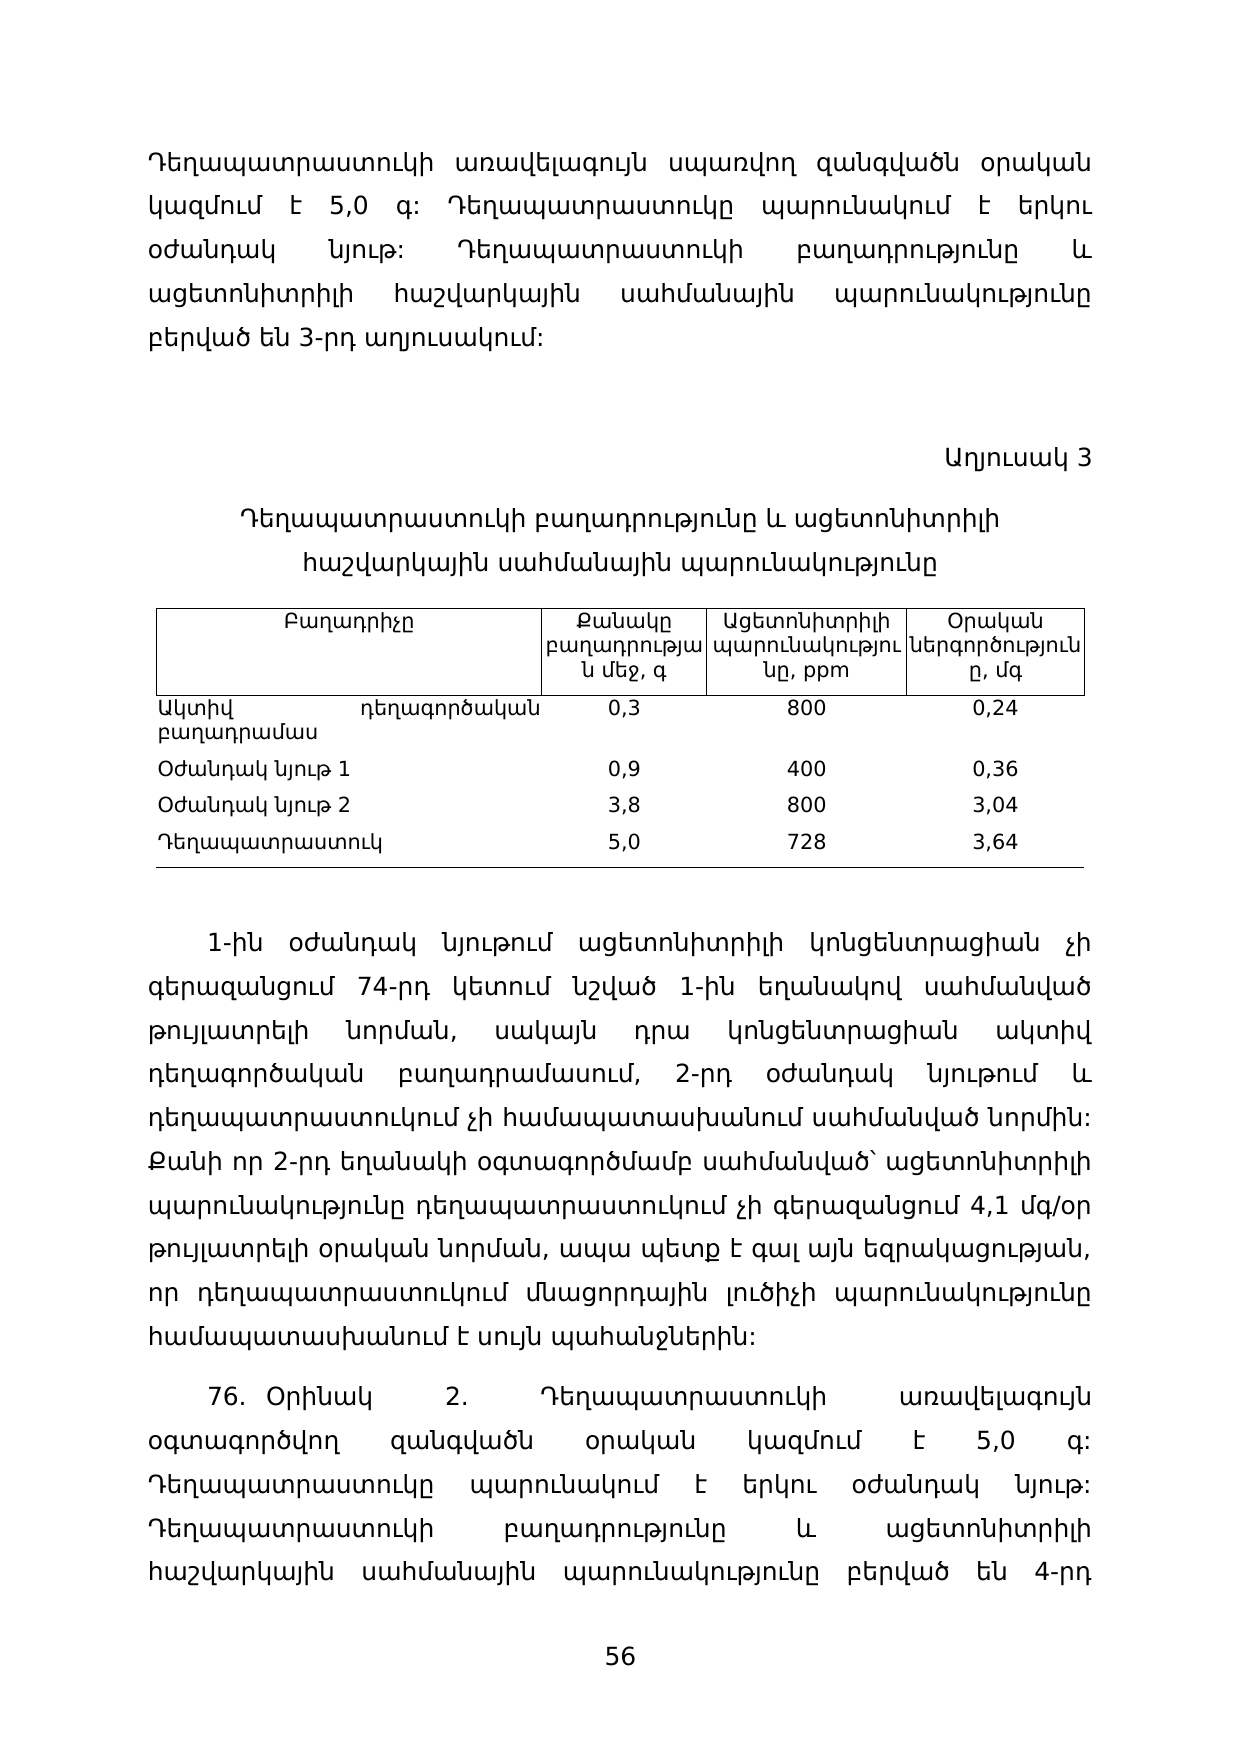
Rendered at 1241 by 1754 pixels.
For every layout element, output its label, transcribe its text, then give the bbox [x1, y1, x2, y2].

text Աղյուսակ 3 [148, 443, 1092, 473]
table_cell 0,3 [542, 696, 707, 757]
table_cell 800 [707, 793, 906, 830]
table_cell 3,04 [906, 793, 1084, 830]
text 1-ին օժանդակ նյութում ացետոնիտրիլի կոնցենտրացիան չի գերազանցում 74-րդ կետում նշված 1-ին եղանակով սահմանված թույլատրելի նորման, սակայն դրա կոնցենտրացիան ակտիվ դեղագործական բաղադրամասում, 2-րդ օժանդակ նյութում և դեղապատրաստուկում չի համապատասխանում սահմանված նորմին: Քանի որ 2-րդ եղանակի օգտագործմամբ սահմանված՝ ացետոնիտրիլի պարունակությունը դեղապատրաստուկում չի գերազանցում 4,1 մգ/օր թույլատրելի օրական նորման, ապա պետք է գալ այն եզրակացության, որ դեղապատրաստուկում մնացորդային լուծիչի պարունակությունը համապատասխանում է սույն պահանջներին: [148, 928, 1092, 1351]
table_cell Օժանդակ նյութ 1 [156, 757, 542, 793]
table_header Օրական ներգործությունը, մգ [907, 609, 1084, 694]
table_cell Դեղապատրաստուկ [156, 830, 542, 867]
table_header Քանակը բաղադրության մեջ, գ [542, 609, 706, 694]
table_cell 3,8 [542, 793, 707, 830]
table_cell 3,64 [906, 830, 1084, 867]
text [148, 1382, 1092, 1587]
table_cell 0,24 [906, 696, 1084, 757]
table_cell Օժանդակ նյութ 2 [156, 793, 542, 830]
table_cell 5,0 [542, 830, 707, 867]
text Դեղապատրաստուկի բաղադրությունը և ացետոնիտրիլի հաշվարկային սահմանային պարունակությունը [148, 504, 1092, 577]
table_cell 400 [707, 757, 906, 793]
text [148, 148, 1092, 352]
table_cell 0,36 [906, 757, 1084, 793]
table_cell Ակտիվ դեղագործական բաղադրամաս [156, 696, 542, 757]
table_cell 800 [707, 696, 906, 757]
table_cell 728 [707, 830, 906, 867]
table_cell 0,9 [542, 757, 707, 793]
table_header Ացետոնիտրիլի պարունակությունը, ppm [707, 609, 906, 694]
table_header Բաղադրիչը [157, 609, 541, 694]
